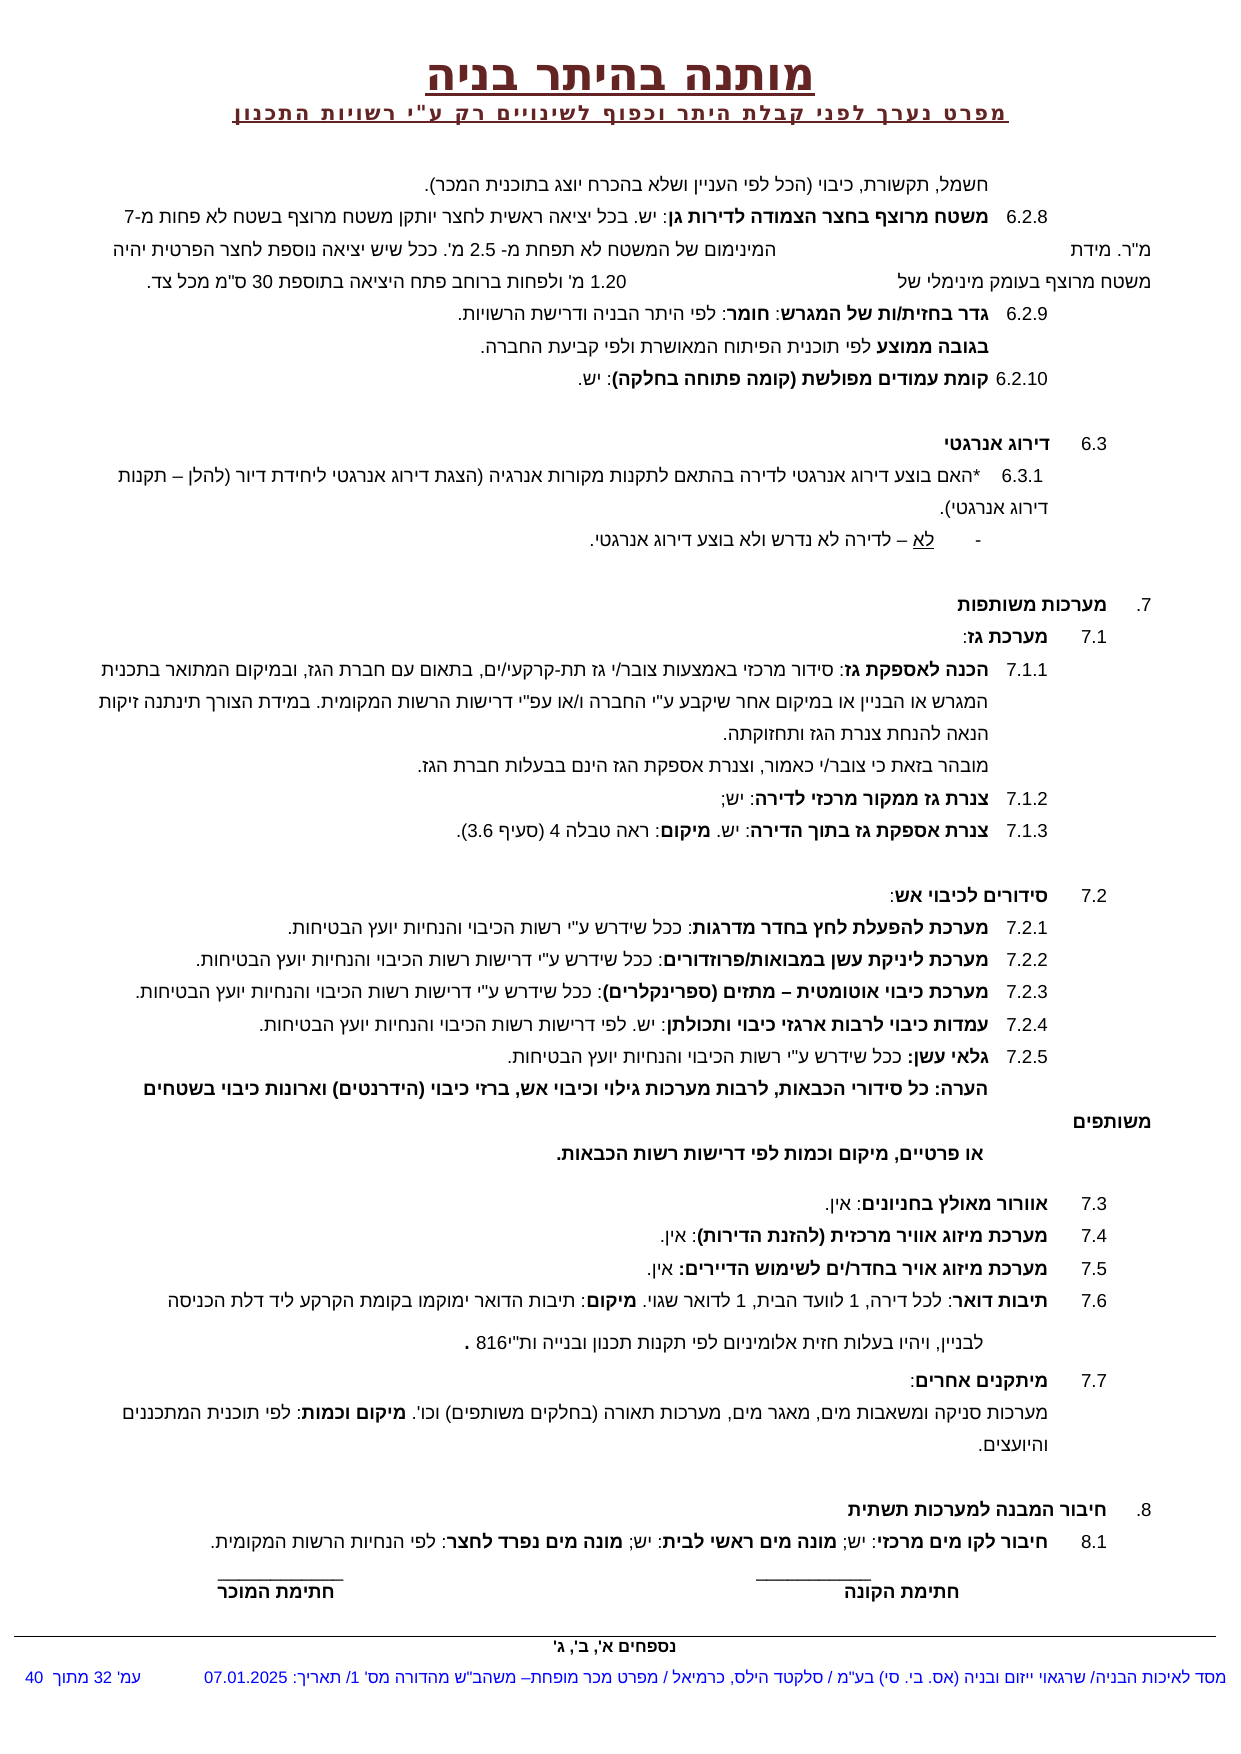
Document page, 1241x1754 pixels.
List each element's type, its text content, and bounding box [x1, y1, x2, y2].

text 7.2.4 עמדות כיבוי לרבות ארגזי כיבוי ותכולתן: יש. לפי דרישות רשות הכיבוי והנחיות יועץ הבטיחות. [89, 1013, 1152, 1035]
text 6.2.10 קומת עמודים מפולשת (קומה פתוחה בחלקה): יש. [89, 368, 1152, 389]
text 7.2.1 מערכת להפעלת לחץ בחדר מדרגות: ככל שידרש ע"י רשות הכיבוי והנחיות יועץ הבטיחות. [89, 917, 1152, 938]
text 7.7 מיתקנים אחרים: [89, 1370, 1152, 1391]
text 6.2.9 גדר בחזית/ות של המגרש: חומר: לפי היתר הבניה ודרישת הרשויות. [89, 303, 1152, 325]
text 7.6 תיבות דואר: לכל דירה, 1 לוועד הבית, 1 לדואר שגוי. מיקום: תיבות הדואר ימוקמו בקומת הקרקע ליד דלת הכניסה לבניין, ויהיו בעלות חזית אלומיניום לפי תקנות תכנון ובנייה ות"י816 . [89, 1290, 1152, 1355]
text 7.2.5 גלאי עשן: ככל שידרש ע"י רשות הכיבוי והנחיות יועץ הבטיחות. [89, 1046, 1152, 1067]
text 7.5 מערכת מיזוג אויר בחדר/ים לשימוש הדיירים: אין. [89, 1257, 1152, 1279]
text 8. חיבור המבנה למערכות תשתית 8.1 חיבור לקו מים מרכזי: יש; מונה מים ראשי לבית: יש; מונה מים נפרד לחצר: לפי הנחיות הרשות המקומית. [89, 1499, 1152, 1553]
text 7.1 מערכת גז: [89, 626, 1152, 648]
text הערה: כל סידורי הכבאות, לרבות מערכות גילוי וכיבוי אש, ברזי כיבוי (הידרנטים) וארונות כיבוי בשטחים משותפים [89, 1078, 1152, 1132]
text 7.1.1 הכנה לאספקת גז: סידור מרכזי באמצעות צובר/י גז תת-קרקעי/ים, בתאום עם חברת הגז, ובמיקום המתואר בתכנית המגרש או הבניין או במיקום אחר שיקבע ע"י החברה ו/או עפ"י דרישות הרשות המקומית. במידת הצורך תינתנה זיקות הנאה להנחת צנרת הגז ותחזוקתה. [89, 658, 1152, 744]
text 7. מערכות משותפות [89, 594, 1152, 615]
text בגובה ממוצע לפי תוכנית הפיתוח המאושרת ולפי קביעת החברה. [89, 335, 1152, 357]
text 7.1.3 צנרת אספקת גז בתוך הדירה: יש. מיקום: ראה טבלה 4 (סעיף 3.6). [89, 820, 1152, 841]
text 6.2.8 משטח מרוצף בחצר הצמודה לדירות גן: יש. בכל יציאה ראשית לחצר יותקן משטח מרוצף בשטח לא פחות מ-7 מ"ר. מידת המינימום של המשטח לא תפחת מ- 2.5 מ'. ככל שיש יציאה נוספת לחצר הפרטית יהיה משטח מרוצף בעומק מינימלי של 1.20 מ' ולפחות ברוחב פתח היציאה בתוספת 30 ס"מ מכל צד. [89, 206, 1152, 292]
text 6.3 דירוג אנרגטי [89, 432, 1107, 454]
text או פרטיים, מיקום וכמות לפי דרישות רשות הכבאות. [89, 1143, 1152, 1164]
text 7.2.3 מערכת כיבוי אוטומטית – מתזים (ספרינקלרים): ככל שידרש ע"י דרישות רשות הכיבוי והנחיות יועץ הבטיחות. [89, 981, 1152, 1003]
text 7.2.2 מערכת ליניקת עשן במבואות/פרוזדורים: ככל שידרש ע"י דרישות רשות הכיבוי והנחיות יועץ הבטיחות. [89, 949, 1152, 971]
text 7.3 אוורור מאולץ בחניונים: אין. [89, 1193, 1152, 1214]
text מערכות סניקה ומשאבות מים, מאגר מים, מערכות תאורה (בחלקים משותפים) וכו'. מיקום וכמות: לפי תוכנית המתכננים והיועצים. [89, 1402, 1152, 1456]
text מובהר בזאת כי צובר/י כאמור, וצנרת אספקת הגז הינם בבעלות חברת הגז. [89, 755, 989, 777]
text 7.2 סידורים לכיבוי אש: [89, 884, 1152, 906]
text 6.3.1 *האם בוצע דירוג אנרגטי לדירה בהתאם לתקנות מקורות אנרגיה (הצגת דירוג אנרגטי ליחידת דיור (להלן – תקנות דירוג אנרגטי). [89, 464, 1107, 518]
text חשמל, תקשורת, כיבוי (הכל לפי העניין ושלא בהכרח יוצג בתוכנית המכר). [89, 174, 1152, 196]
list לא – לדירה לא נדרש ולא בוצע דירוג אנרגטי. [89, 529, 975, 551]
text 7.4 מערכת מיזוג אוויר מרכזית (להזנת הדירות): אין. [89, 1225, 1152, 1247]
text 7.1.2 צנרת גז ממקור מרכזי לדירה: יש; [89, 787, 1152, 809]
